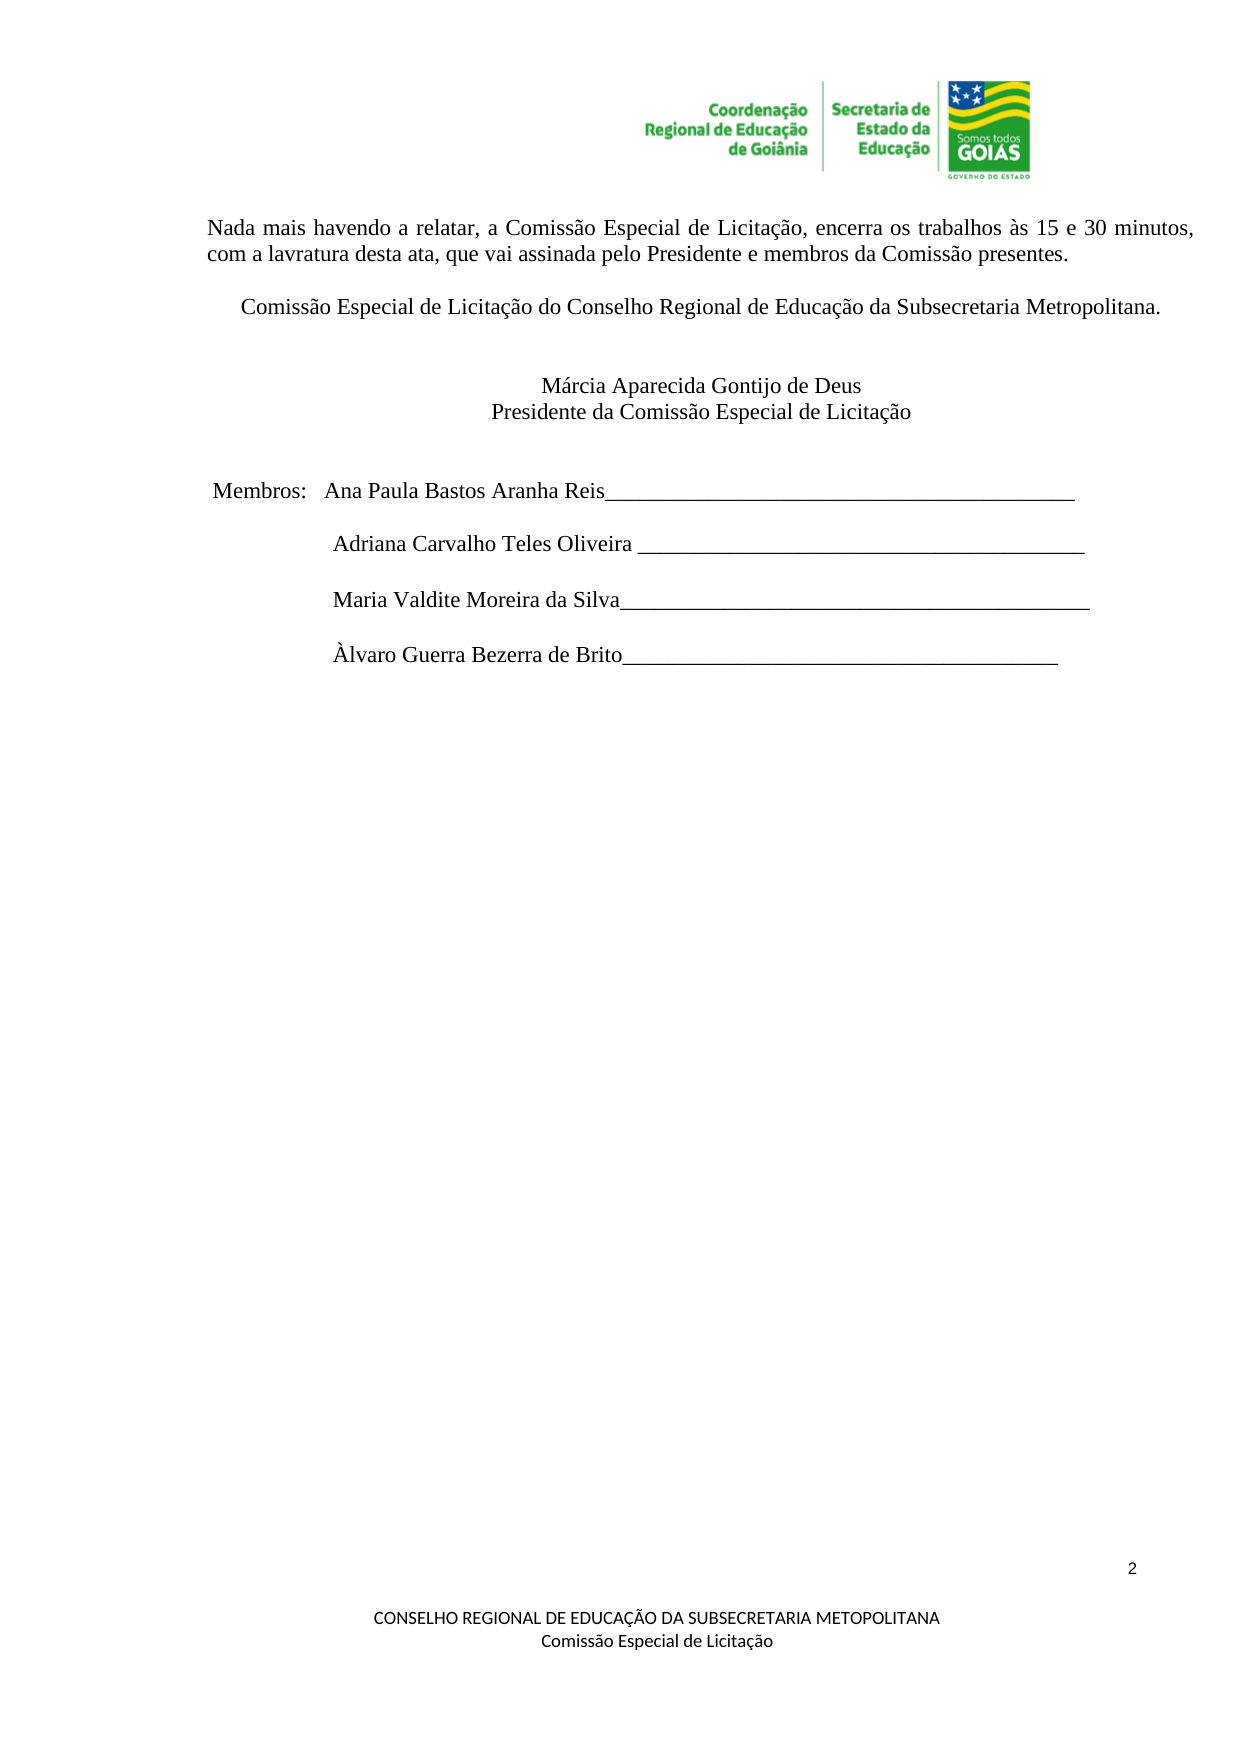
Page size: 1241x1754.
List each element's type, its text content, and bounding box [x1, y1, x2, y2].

text Membros: Ana Paula Bastos Aranha Reis_________________________________________ [207, 477, 1196, 504]
text Adriana Carvalho Teles Oliveira _______________________________________ [207, 530, 1196, 556]
text Presidente da Comissão Especial de Licitação [207, 398, 1196, 425]
text Àlvaro Guerra Bezerra de Brito______________________________________ [207, 641, 1196, 667]
text Comissão Especial de Licitação do Conselho Regional de Educação da Subsecretaria Metropolitana. [207, 293, 1196, 319]
text Márcia Aparecida Gontijo de Deus [207, 372, 1196, 398]
picture [636, 73, 1033, 186]
text Maria Valdite Moreira da Silva_________________________________________ [207, 586, 1196, 612]
text Nada mais havendo a relatar, a Comissão Especial de Licitação, encerra os trabalhos às 15 e 30 minutos, com a lavratura desta ata, que vai assinada pelo Presidente e membros da Comissão presentes. [207, 214, 1196, 267]
